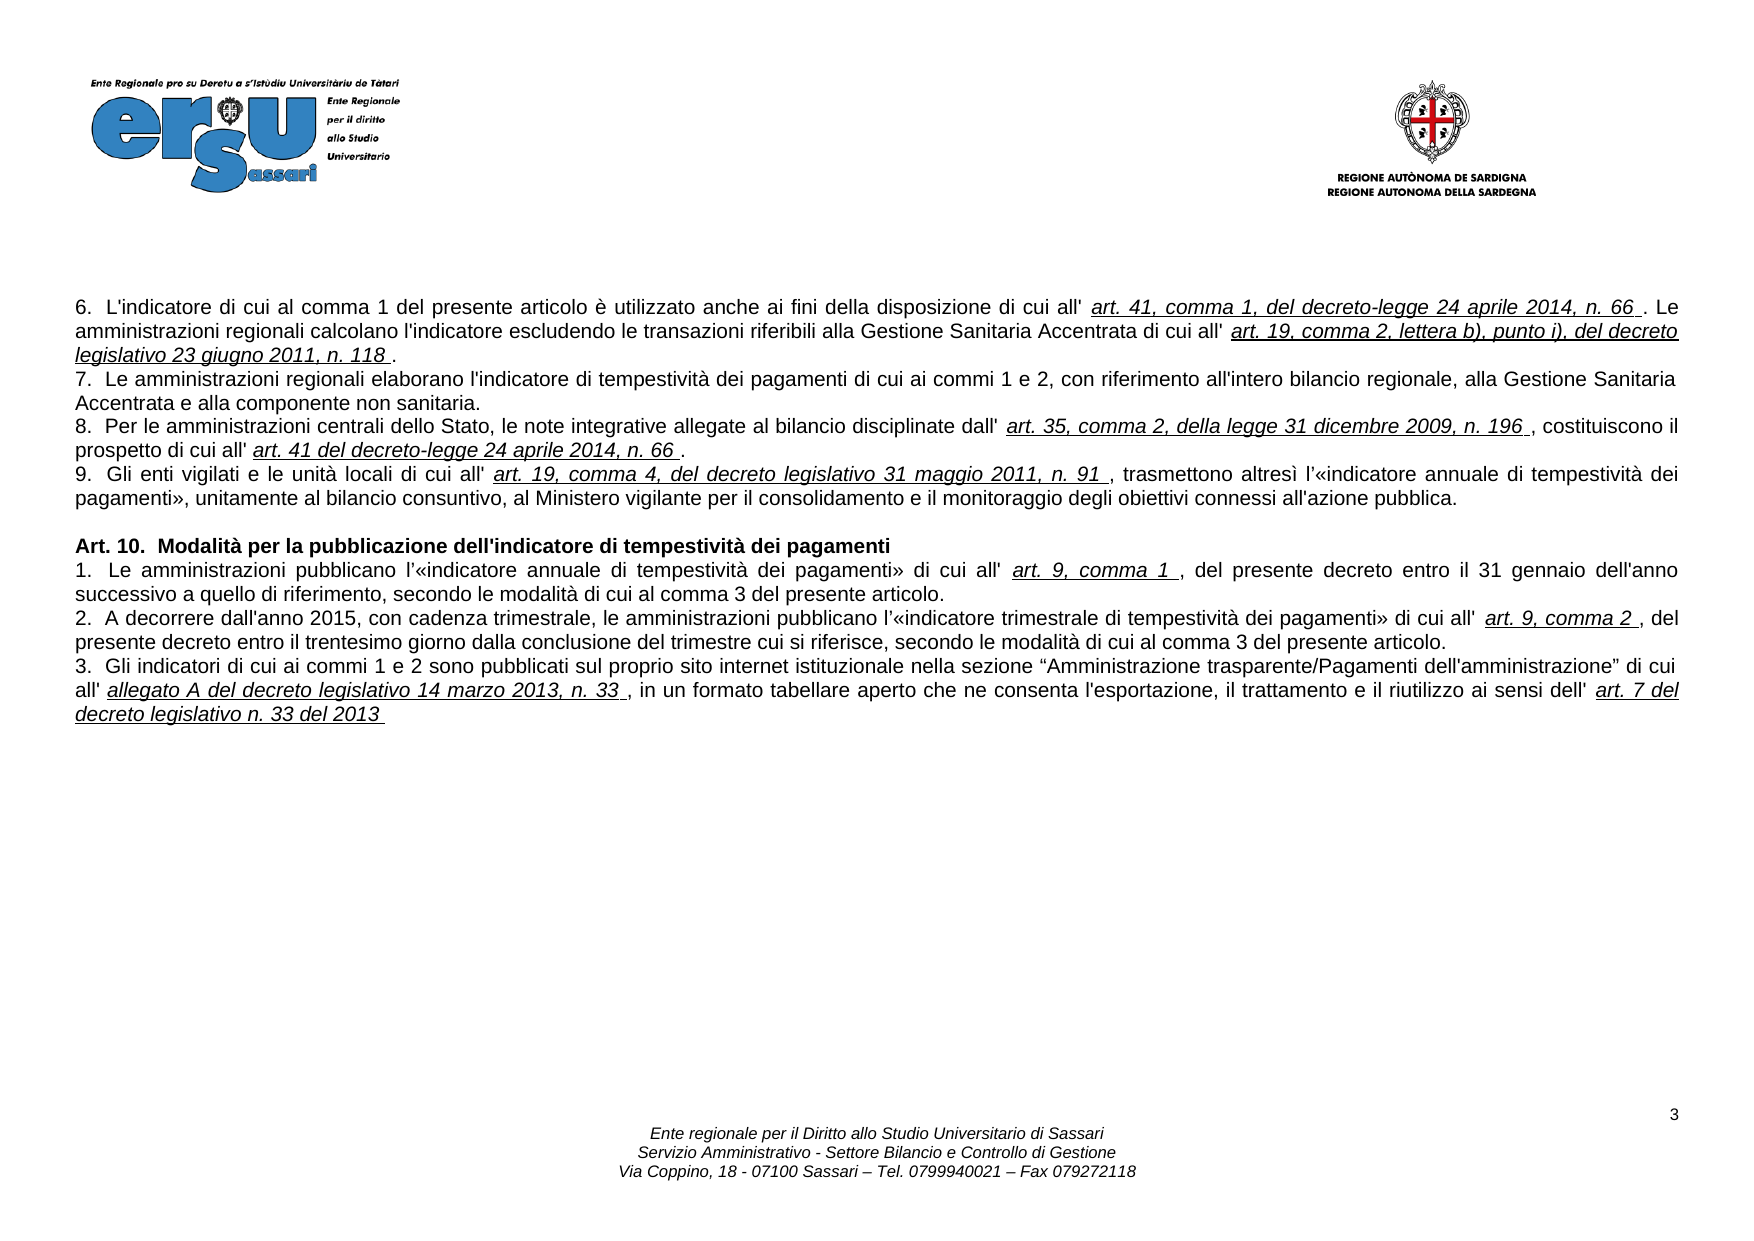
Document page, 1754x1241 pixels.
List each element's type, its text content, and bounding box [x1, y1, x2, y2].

text 6. L'indicatore di cui al comma 1 del presente articolo è utilizzato anche ai fini della disposizione di cui all' art. 41, comma 1, del decreto-legge 24 aprile 2014, n. 66 . Le amministrazioni regionali calcolano l'indicatore escludendo le transazioni riferibili alla Gestione Sanitaria Accentrata di cui all' art. 19, comma 2, lettera b), punto i), del decreto legislativo 23 giugno 2011, n. 118 . [75, 294, 1679, 366]
text 1. Le amministrazioni pubblicano l’«indicatore annuale di tempestività dei pagamenti» di cui all' art. 9, comma 1 , del presente decreto entro il 31 gennaio dell'anno successivo a quello di riferimento, secondo le modalità di cui al comma 3 del presente articolo. [75, 558, 1679, 606]
text 2. A decorrere dall'anno 2015, con cadenza trimestrale, le amministrazioni pubblicano l’«indicatore trimestrale di tempestività dei pagamenti» di cui all' art. 9, comma 2 , del presente decreto entro il trentesimo giorno dalla conclusione del trimestre cui si riferisce, secondo le modalità di cui al comma 3 del presente articolo. [75, 606, 1679, 654]
picture [1328, 80, 1536, 196]
text 3. Gli indicatori di cui ai commi 1 e 2 sono pubblicati sul proprio sito internet istituzionale nella sezione “Amministrazione trasparente/Pagamenti dell'amministrazione” di cui all' allegato A del decreto legislativo 14 marzo 2013, n. 33 , in un formato tabellare aperto che ne consenta l'esportazione, il trattamento e il riutilizzo ai sensi dell' art. 7 del decreto legislativo n. 33 del 2013 [75, 654, 1679, 726]
text Art. 10. Modalità per la pubblicazione dell'indicatore di tempestività dei pagamenti [75, 534, 1679, 558]
text 8. Per le amministrazioni centrali dello Stato, le note integrative allegate al bilancio disciplinate dall' art. 35, comma 2, della legge 31 dicembre 2009, n. 196 , costituiscono il prospetto di cui all' art. 41 del decreto-legge 24 aprile 2014, n. 66 . [75, 414, 1679, 462]
picture [75, 73, 415, 196]
text 9. Gli enti vigilati e le unità locali di cui all' art. 19, comma 4, del decreto legislativo 31 maggio 2011, n. 91 , trasmettono altresì l’«indicatore annuale di tempestività dei pagamenti», unitamente al bilancio consuntivo, al Ministero vigilante per il consolidamento e il monitoraggio degli obiettivi connessi all'azione pubblica. [75, 462, 1679, 510]
text 7. Le amministrazioni regionali elaborano l'indicatore di tempestività dei pagamenti di cui ai commi 1 e 2, con riferimento all'intero bilancio regionale, alla Gestione Sanitaria Accentrata e alla componente non sanitaria. [75, 366, 1679, 414]
